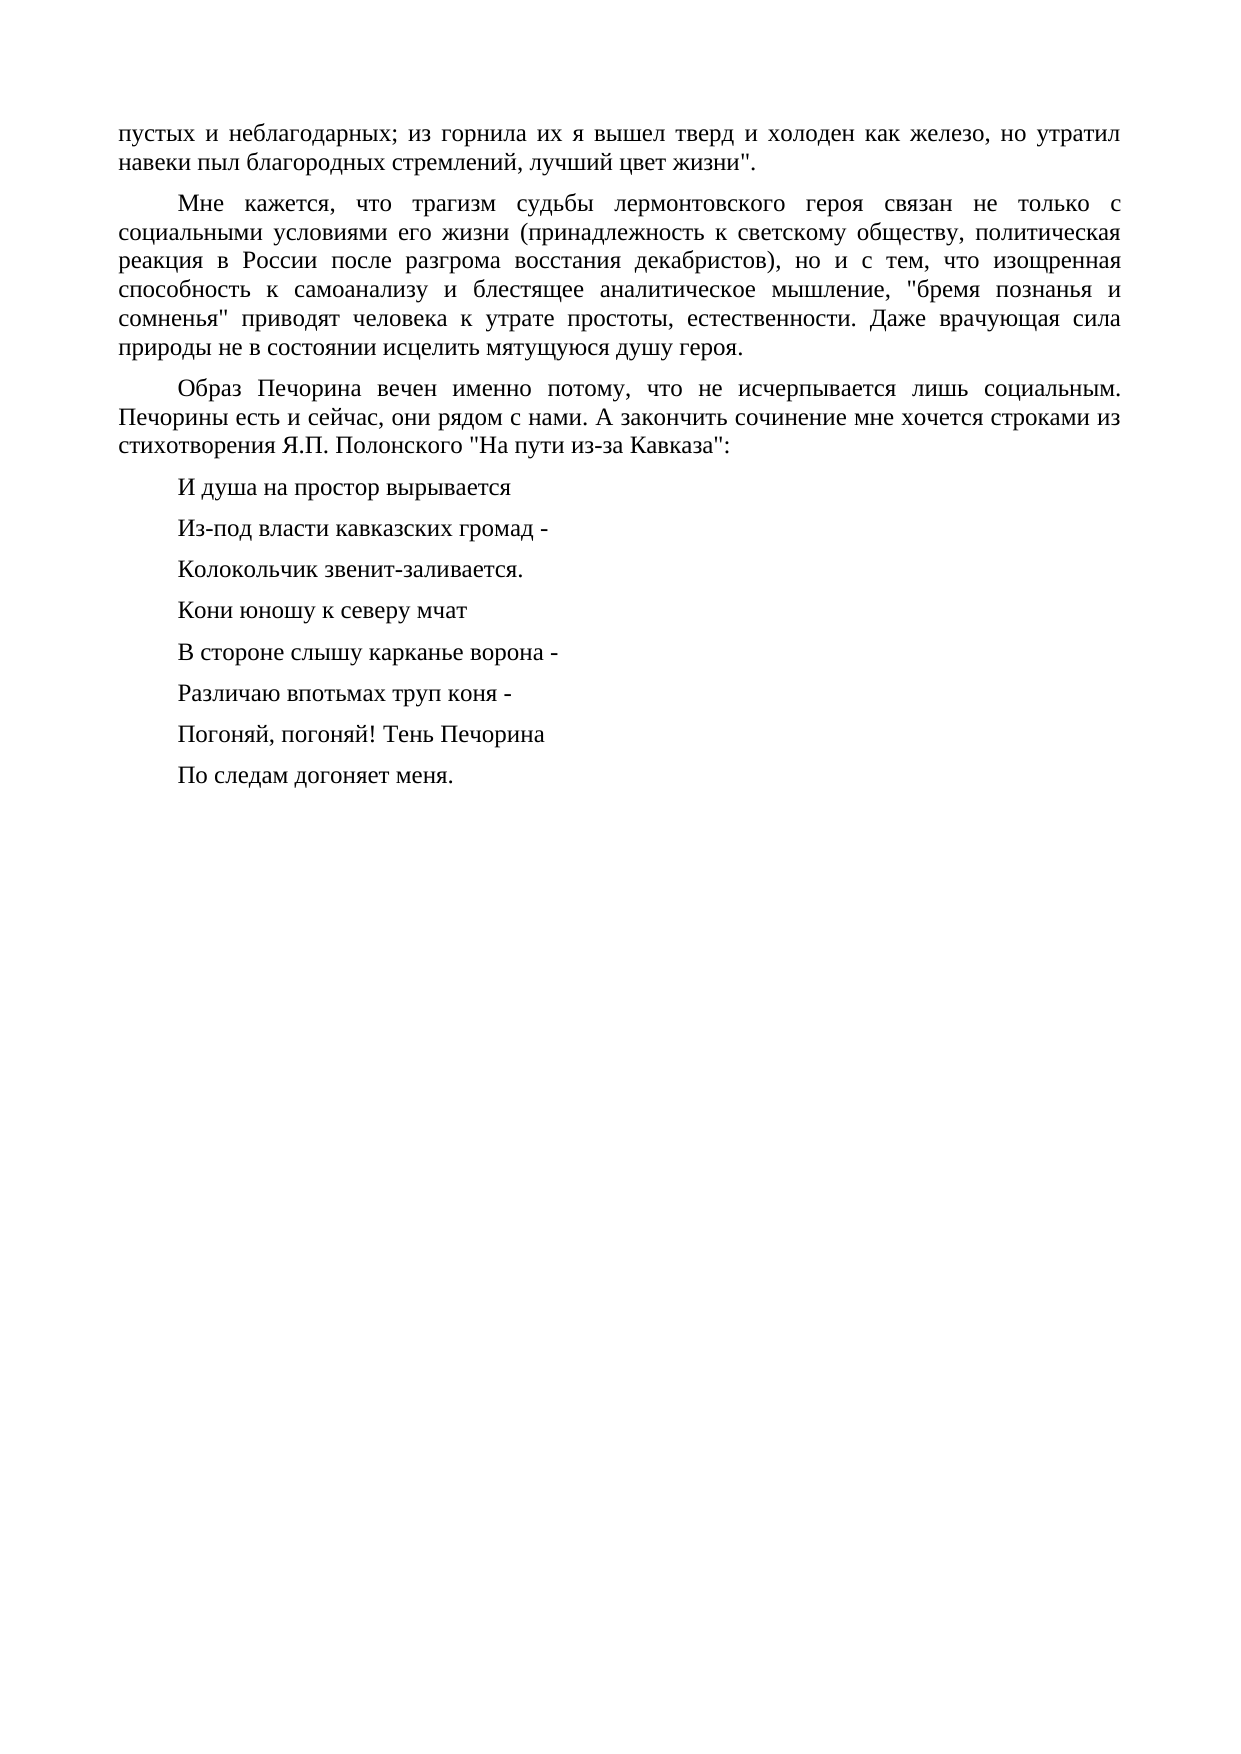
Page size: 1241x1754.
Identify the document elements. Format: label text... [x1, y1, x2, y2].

text Кони юношу к северу мчат [118, 596, 1122, 624]
text В стороне слышу карканье ворона - [118, 637, 1122, 666]
text И душа на простор вырывается [118, 472, 1122, 501]
text Мне кажется, что трагизм судьбы лермонтовского героя связан не только с социальными условиями его жизни (принадлежность к светскому обществу, политическая реакция в России после разгрома восстания декабристов), но и с тем, что изощренная способность к самоанализу и блестящее аналитическое мышление, "бремя познанья и сомненья" приводят человека к утрате простоты, естественности. Даже врачующая сила природы не в состоянии исцелить мятущуюся душу героя. [118, 188, 1122, 361]
text Различаю впотьмах труп коня - [118, 678, 1122, 707]
text Образ Печорина вечен именно потому, что не исчерпывается лишь социальным. Печорины есть и сейчас, они рядом с нами. А закончить сочинение мне хочется строками из стихотворения Я.П. Полонского "На пути из-за Кавказа": [118, 373, 1122, 459]
text Погоняй, погоняй! Тень Печорина [118, 719, 1122, 748]
text Колокольчик звенит-заливается. [118, 554, 1122, 583]
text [118, 118, 1122, 176]
text Из-под власти кавказских громад - [118, 513, 1122, 542]
text По следам догоняет меня. [118, 761, 1122, 789]
